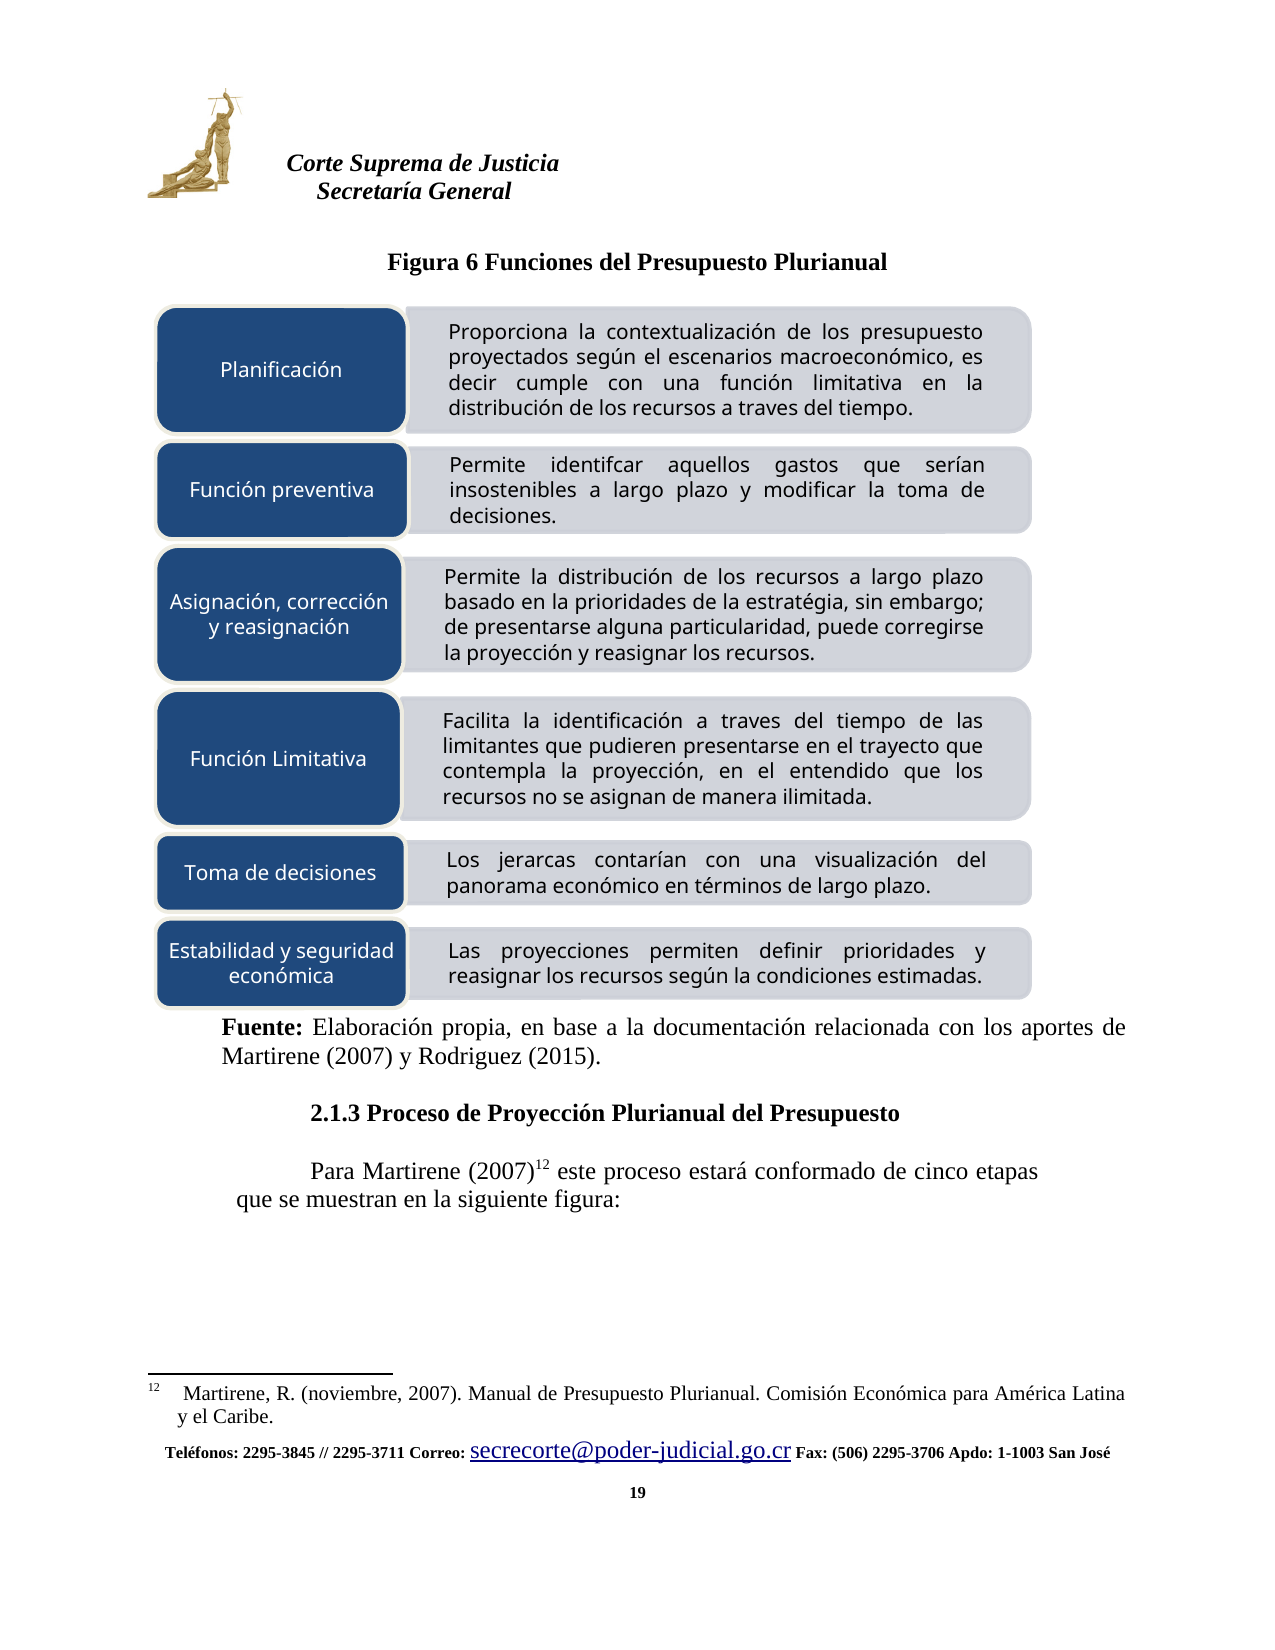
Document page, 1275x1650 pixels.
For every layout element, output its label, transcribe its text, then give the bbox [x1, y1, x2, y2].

picture [147, 88, 246, 198]
text Para Martirene (2007) este proceso estará conformado de cinco etapas que se muestran en la siguiente figura: [236, 1156, 1039, 1213]
text Fuente: Elaboración propia, en base a la documentación relacionada con los aportes de Martirene (2007) y Rodriguez (2015). [221, 1012, 1127, 1069]
text Figura 6 Funciones del Presupuesto Plurianual [148, 247, 1127, 276]
text 2.1.3 Proceso de Proyección Plurianual del Presupuesto [236, 1098, 1039, 1127]
